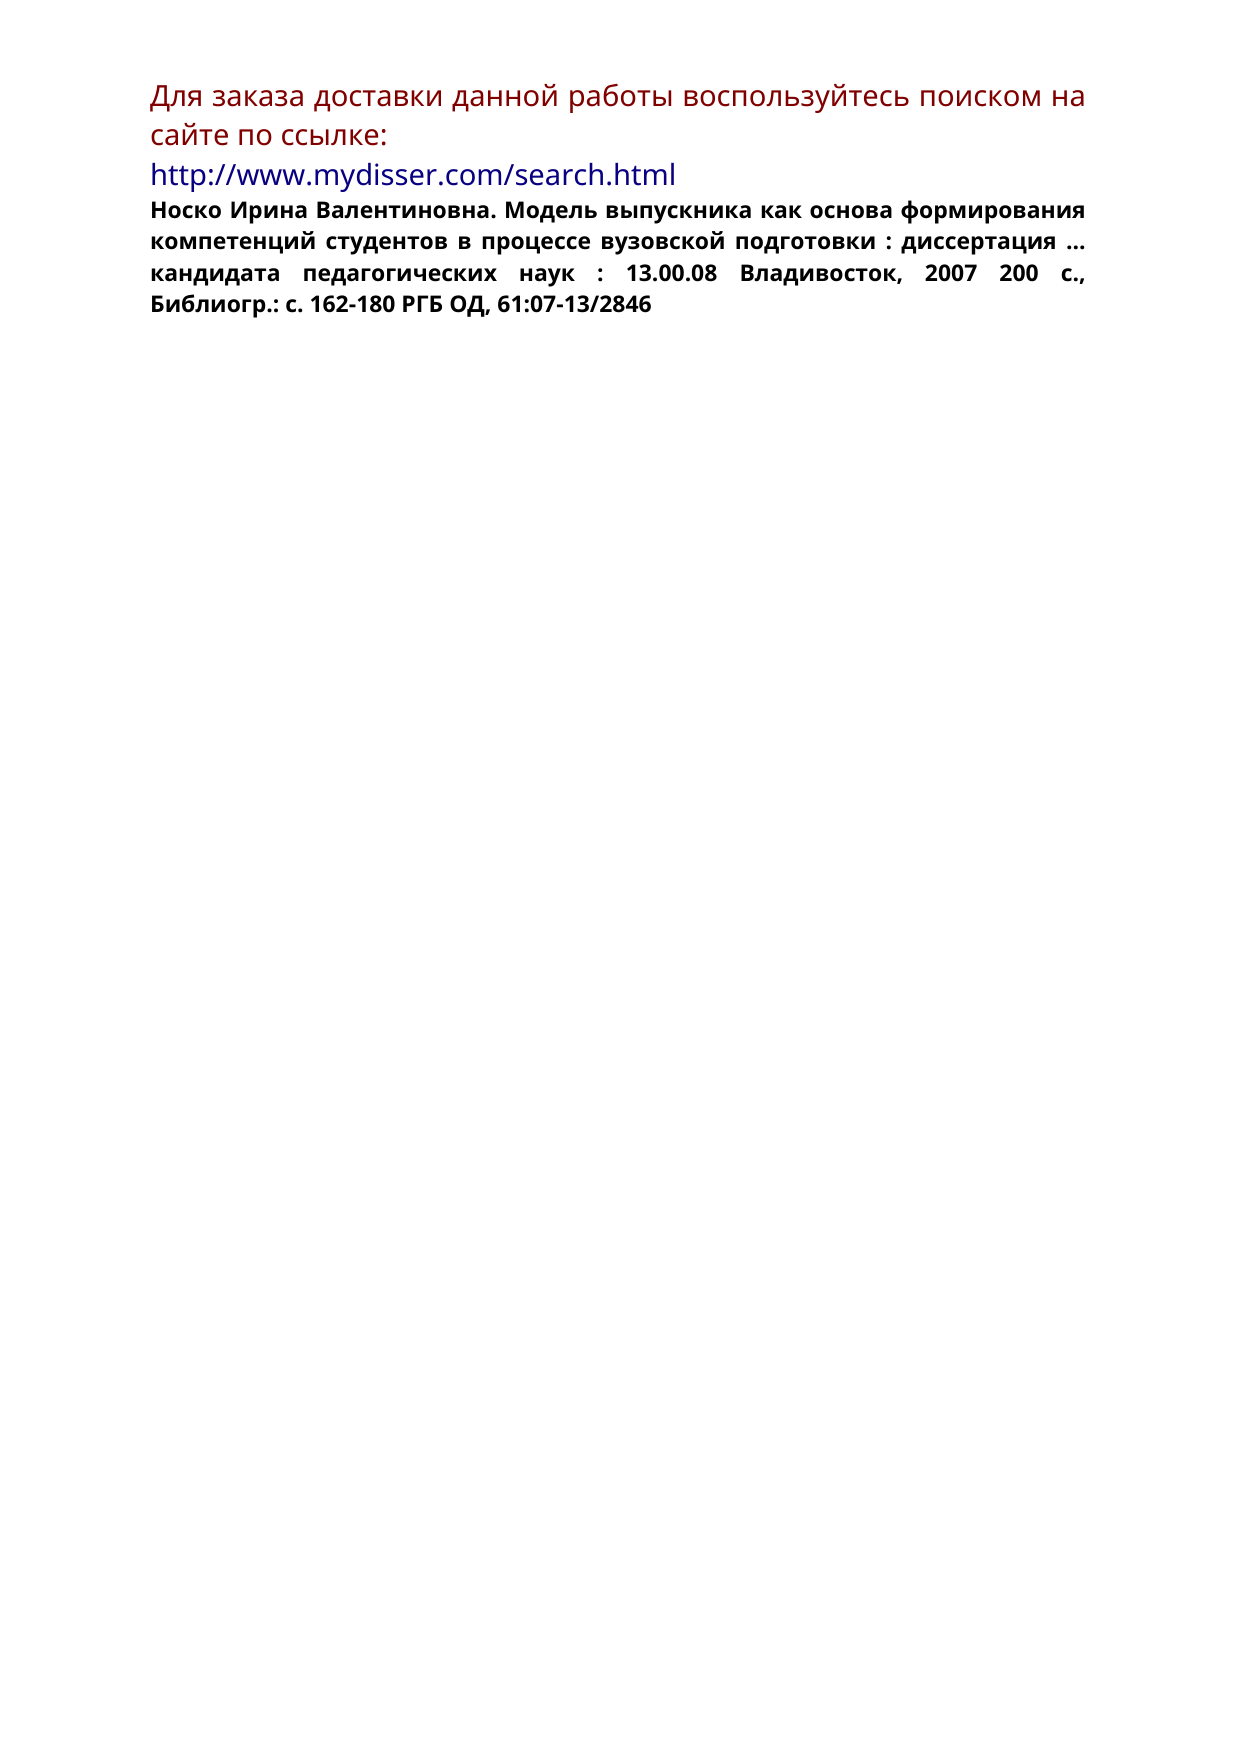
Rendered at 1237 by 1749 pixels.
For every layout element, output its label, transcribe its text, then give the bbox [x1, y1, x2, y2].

text Носко Ирина Валентиновна. Модель выпускника как основа формирования компетенций студентов в процессе вузовской подготовки : диссертация ... кандидата педагогических наук : 13.00.08 Владивосток, 2007 200 с., Библиогр.: с. 162-180 РГБ ОД, 61:07-13/2846 [150, 194, 1086, 319]
